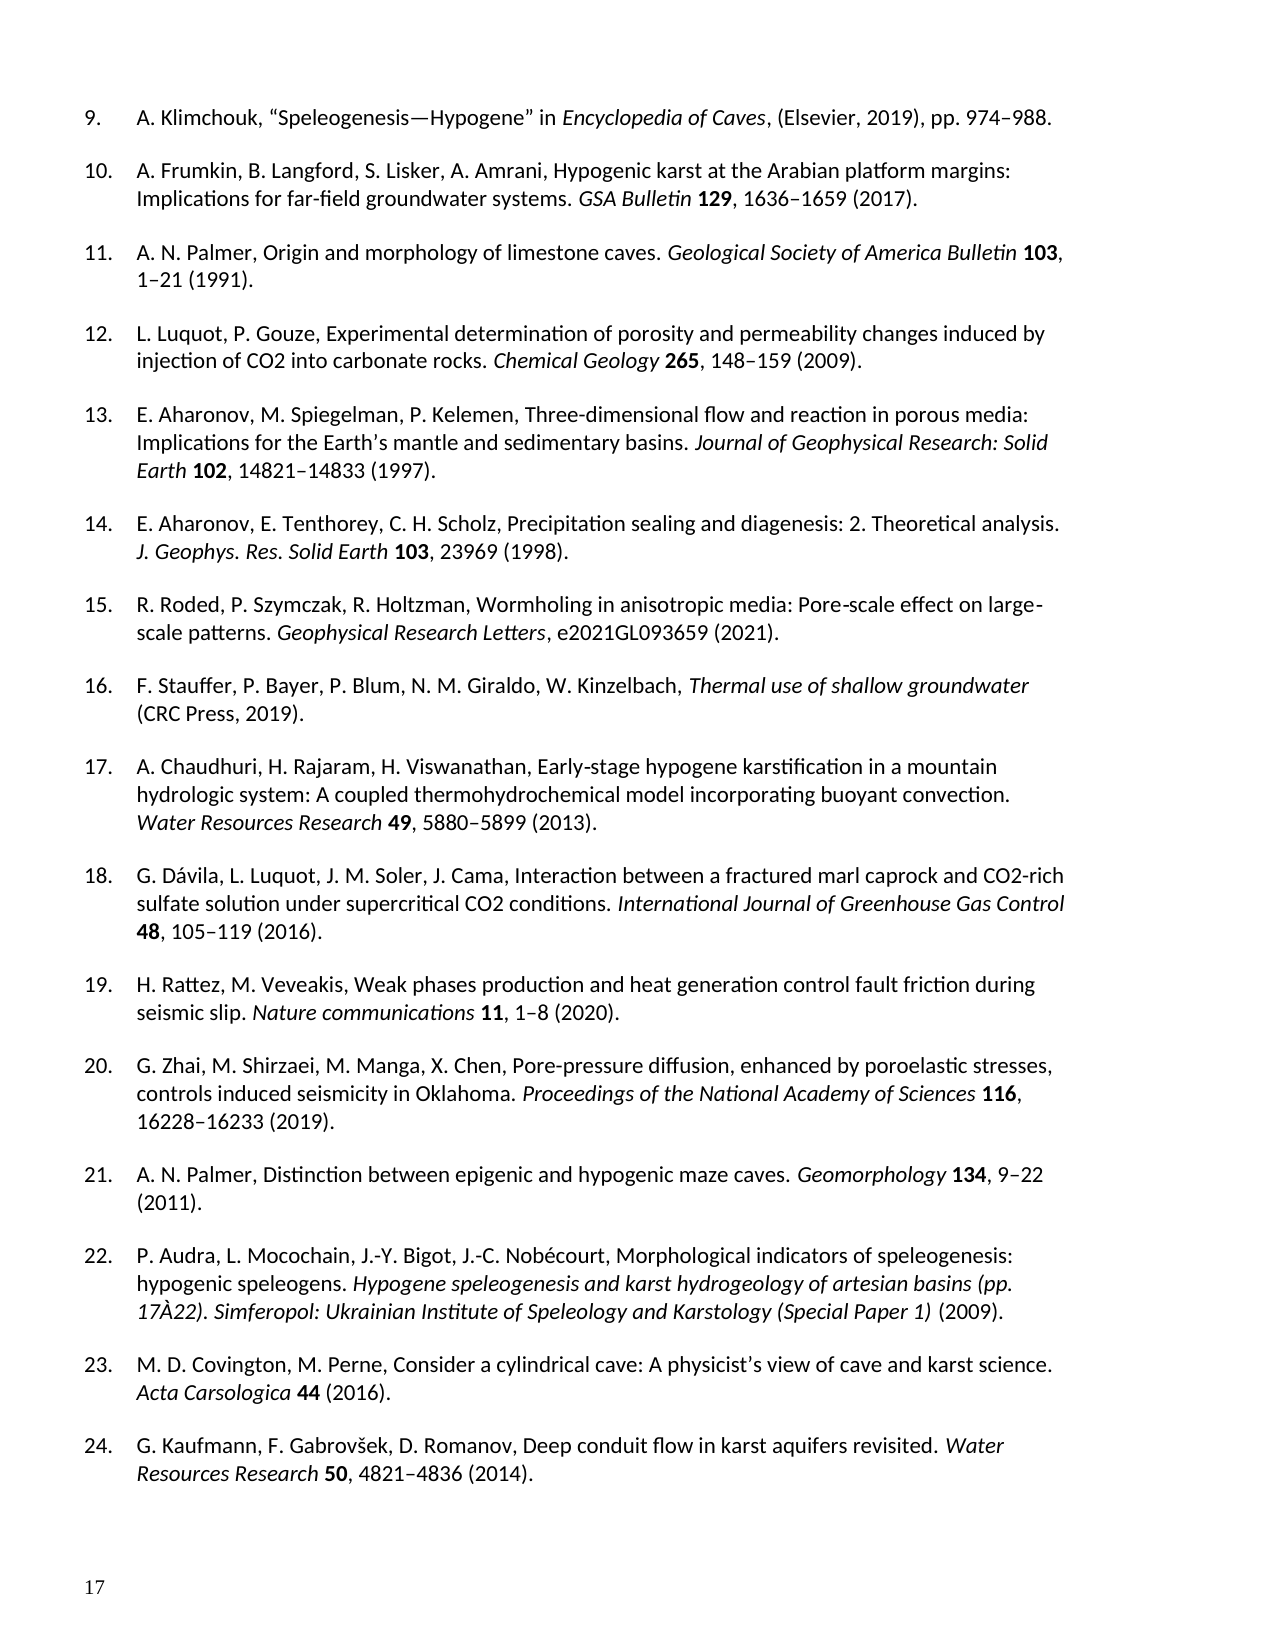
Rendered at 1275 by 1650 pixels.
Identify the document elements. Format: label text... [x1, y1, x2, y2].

text 23. M. D. Covington, M. Perne, Consider a cylindrical cave: A physicist’s view of cave and karst science. Acta Carsologica 44 (2016). [84, 1350, 1068, 1406]
text 12. L. Luquot, P. Gouze, Experimental determination of porosity and permeability changes induced by injection of CO2 into carbonate rocks. Chemical Geology 265, 148–159 (2009). [84, 319, 1068, 375]
text 13. E. Aharonov, M. Spiegelman, P. Kelemen, Three-dimensional flow and reaction in porous media: Implications for the Earth’s mantle and sedimentary basins. Journal of Geophysical Research: Solid Earth 102, 14821–14833 (1997). [84, 400, 1068, 484]
text 11. A. N. Palmer, Origin and morphology of limestone caves. Geological Society of America Bulletin 103, 1–21 (1991). [84, 238, 1068, 294]
text 10. A. Frumkin, B. Langford, S. Lisker, A. Amrani, Hypogenic karst at the Arabian platform margins: Implications for far-field groundwater systems. GSA Bulletin 129, 1636–1659 (2017). [84, 157, 1068, 213]
text 18. G. Dávila, L. Luquot, J. M. Soler, J. Cama, Interaction between a fractured marl caprock and CO2-rich sulfate solution under supercritical CO2 conditions. International Journal of Greenhouse Gas Control 48, 105–119 (2016). [84, 861, 1068, 945]
text 15. R. Roded, P. Szymczak, R. Holtzman, Wormholing in anisotropic media: Pore‐scale effect on large‐scale patterns. Geophysical Research Letters, e2021GL093659 (2021). [84, 590, 1068, 646]
text 16. F. Stauffer, P. Bayer, P. Blum, N. M. Giraldo, W. Kinzelbach, Thermal use of shallow groundwater (CRC Press, 2019). [84, 671, 1068, 727]
text 14. E. Aharonov, E. Tenthorey, C. H. Scholz, Precipitation sealing and diagenesis: 2. Theoretical analysis. J. Geophys. Res. Solid Earth 103, 23969 (1998). [84, 509, 1068, 565]
text 24. G. Kaufmann, F. Gabrovšek, D. Romanov, Deep conduit flow in karst aquifers revisited. Water Resources Research 50, 4821–4836 (2014). [84, 1431, 1068, 1487]
text 22. P. Audra, L. Mocochain, J.-Y. Bigot, J.-C. Nobécourt, Morphological indicators of speleogenesis: hypogenic speleogens. Hypogene speleogenesis and karst hydrogeology of artesian basins (pp. 17À22). Simferopol: Ukrainian Institute of Speleology and Karstology (Special Paper 1) (2009). [84, 1241, 1068, 1325]
text 19. H. Rattez, M. Veveakis, Weak phases production and heat generation control fault friction during seismic slip. Nature communications 11, 1–8 (2020). [84, 970, 1068, 1026]
text 17. A. Chaudhuri, H. Rajaram, H. Viswanathan, Early‐stage hypogene karstification in a mountain hydrologic system: A coupled thermohydrochemical model incorporating buoyant convection. Water Resources Research 49, 5880–5899 (2013). [84, 752, 1068, 836]
text 21. A. N. Palmer, Distinction between epigenic and hypogenic maze caves. Geomorphology 134, 9–22 (2011). [84, 1160, 1068, 1216]
text 9. A. Klimchouk, “Speleogenesis—Hypogenе” in Encyclopedia of Caves, (Elsevier, 2019), pp. 974–988. [84, 103, 1068, 132]
text 20. G. Zhai, M. Shirzaei, M. Manga, X. Chen, Pore-pressure diffusion, enhanced by poroelastic stresses, controls induced seismicity in Oklahoma. Proceedings of the National Academy of Sciences 116, 16228–16233 (2019). [84, 1051, 1068, 1135]
